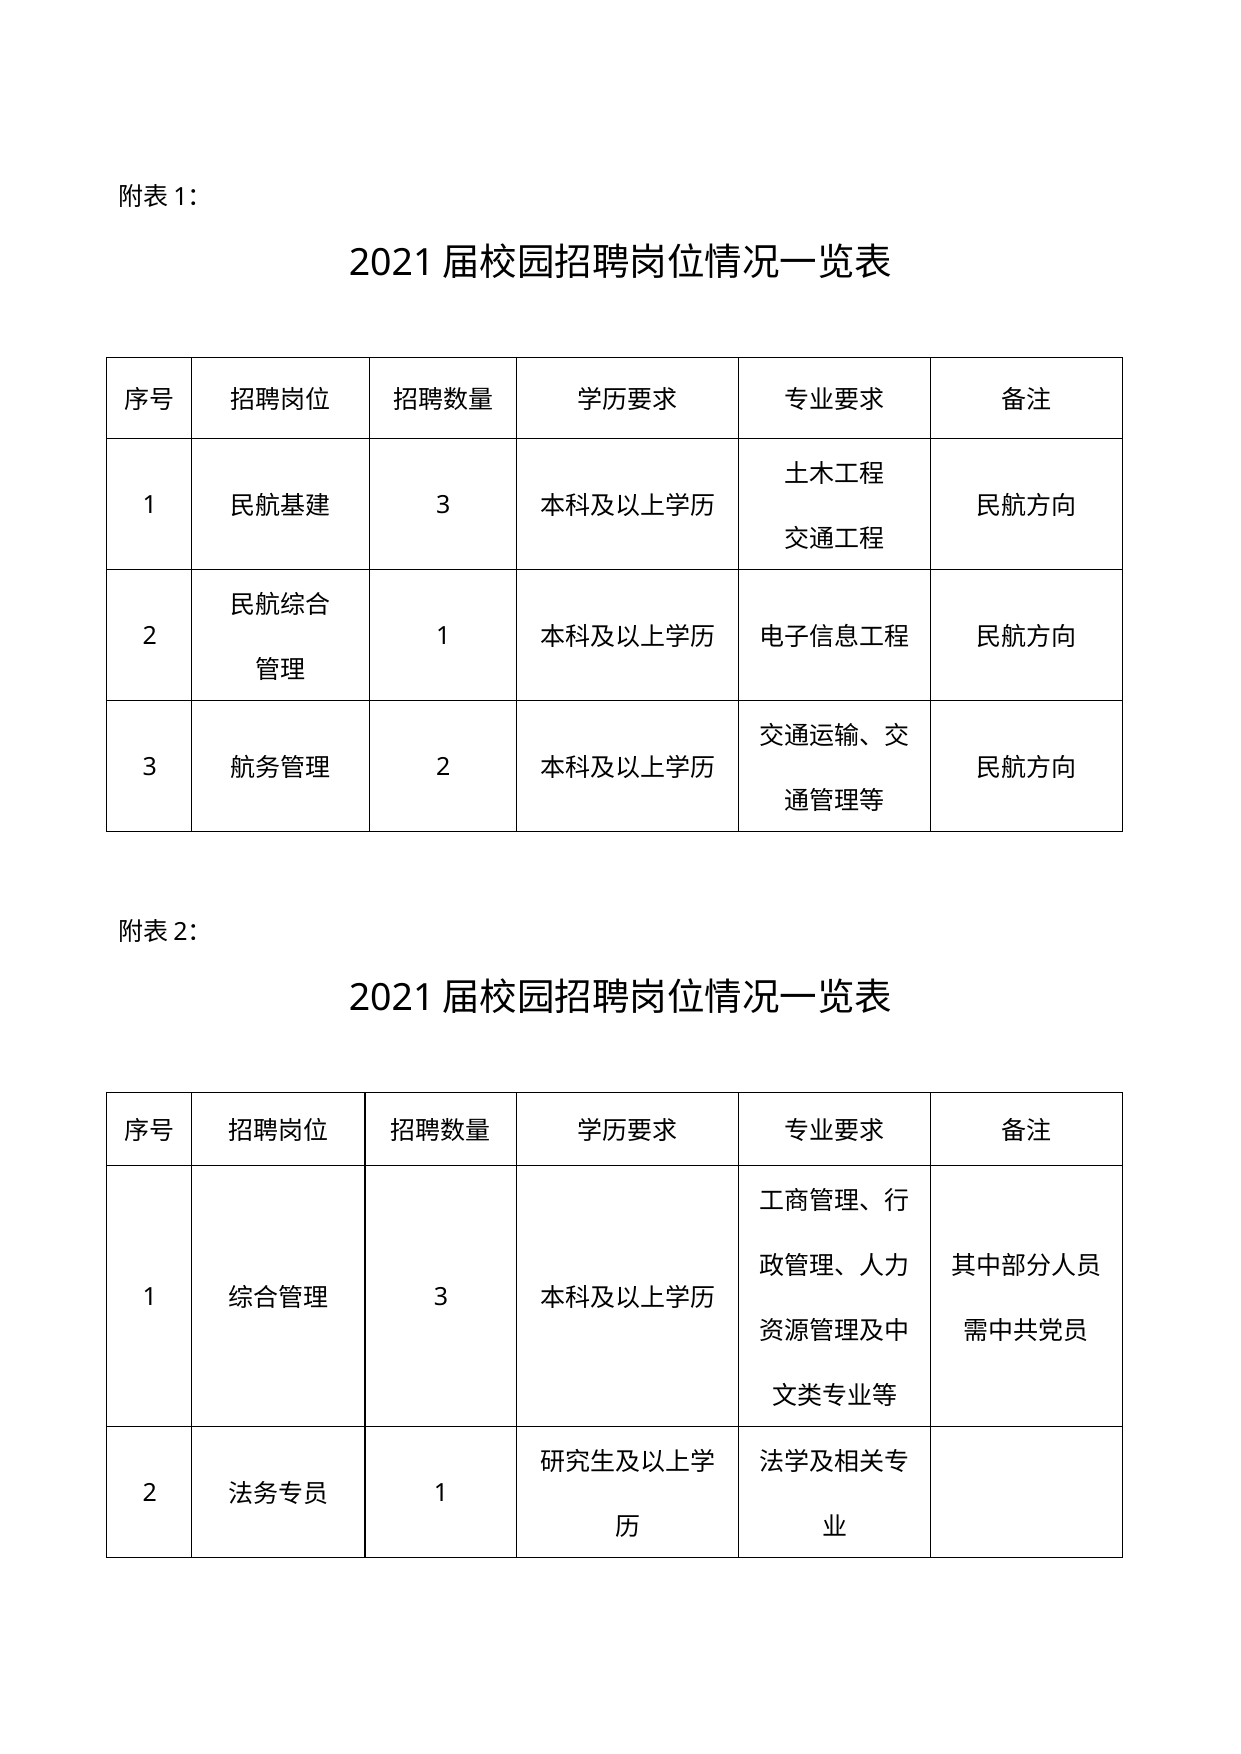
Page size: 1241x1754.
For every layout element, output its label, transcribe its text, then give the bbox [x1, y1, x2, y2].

table_cell 民航基建 [192, 439, 369, 569]
table_header 招聘岗位 [192, 1093, 364, 1165]
table_cell 1 [107, 439, 191, 569]
table_cell 民航方向 [931, 570, 1122, 700]
text 附表2： [118, 897, 1122, 962]
table_cell 2 [370, 701, 516, 831]
table_header 序号 [107, 358, 191, 438]
table_cell 2 [107, 570, 191, 700]
table_cell 研究生及以上学历 [517, 1427, 738, 1557]
table_cell 1 [370, 570, 516, 700]
table_header 专业要求 [739, 1093, 930, 1165]
table_cell 法务专员 [192, 1427, 364, 1557]
table_header 学历要求 [517, 1093, 738, 1165]
table_cell 3 [366, 1166, 516, 1426]
table_header 招聘岗位 [192, 358, 369, 438]
text 2021届校园招聘岗位情况一览表 [118, 962, 1122, 1027]
table_header 专业要求 [739, 358, 930, 438]
table_cell 综合管理 [192, 1166, 364, 1426]
table_header 学历要求 [517, 358, 738, 438]
table_cell 本科及以上学历 [517, 1166, 738, 1426]
table_cell 其中部分人员需中共党员 [931, 1166, 1122, 1426]
table_cell 电子信息工程 [739, 570, 930, 700]
table_cell [931, 1427, 1122, 1557]
table_header 招聘数量 [366, 1093, 516, 1165]
table_header 备注 [931, 358, 1122, 438]
table_header 备注 [931, 1093, 1122, 1165]
text 2021届校园招聘岗位情况一览表 [118, 227, 1122, 292]
table_cell 工商管理、行政管理、人力资源管理及中文类专业等 [739, 1166, 930, 1426]
table_cell 本科及以上学历 [517, 701, 738, 831]
table_cell 民航综合 管理 [192, 570, 369, 700]
table_cell 2 [107, 1427, 191, 1557]
table_header 招聘数量 [370, 358, 516, 438]
table_cell 本科及以上学历 [517, 439, 738, 569]
table_cell 本科及以上学历 [517, 570, 738, 700]
table_cell 土木工程 交通工程 [739, 439, 930, 569]
table_cell 3 [107, 701, 191, 831]
table_cell 1 [366, 1427, 516, 1557]
text 附表1： [118, 162, 1122, 227]
table_cell 1 [107, 1166, 191, 1426]
table_cell 民航方向 [931, 439, 1122, 569]
table_cell 3 [370, 439, 516, 569]
table_cell 法学及相关专业 [739, 1427, 930, 1557]
table_cell 航务管理 [192, 701, 369, 831]
table_cell 民航方向 [931, 701, 1122, 831]
table_header 序号 [107, 1093, 191, 1165]
table_cell 交通运输、交通管理等 [739, 701, 930, 831]
